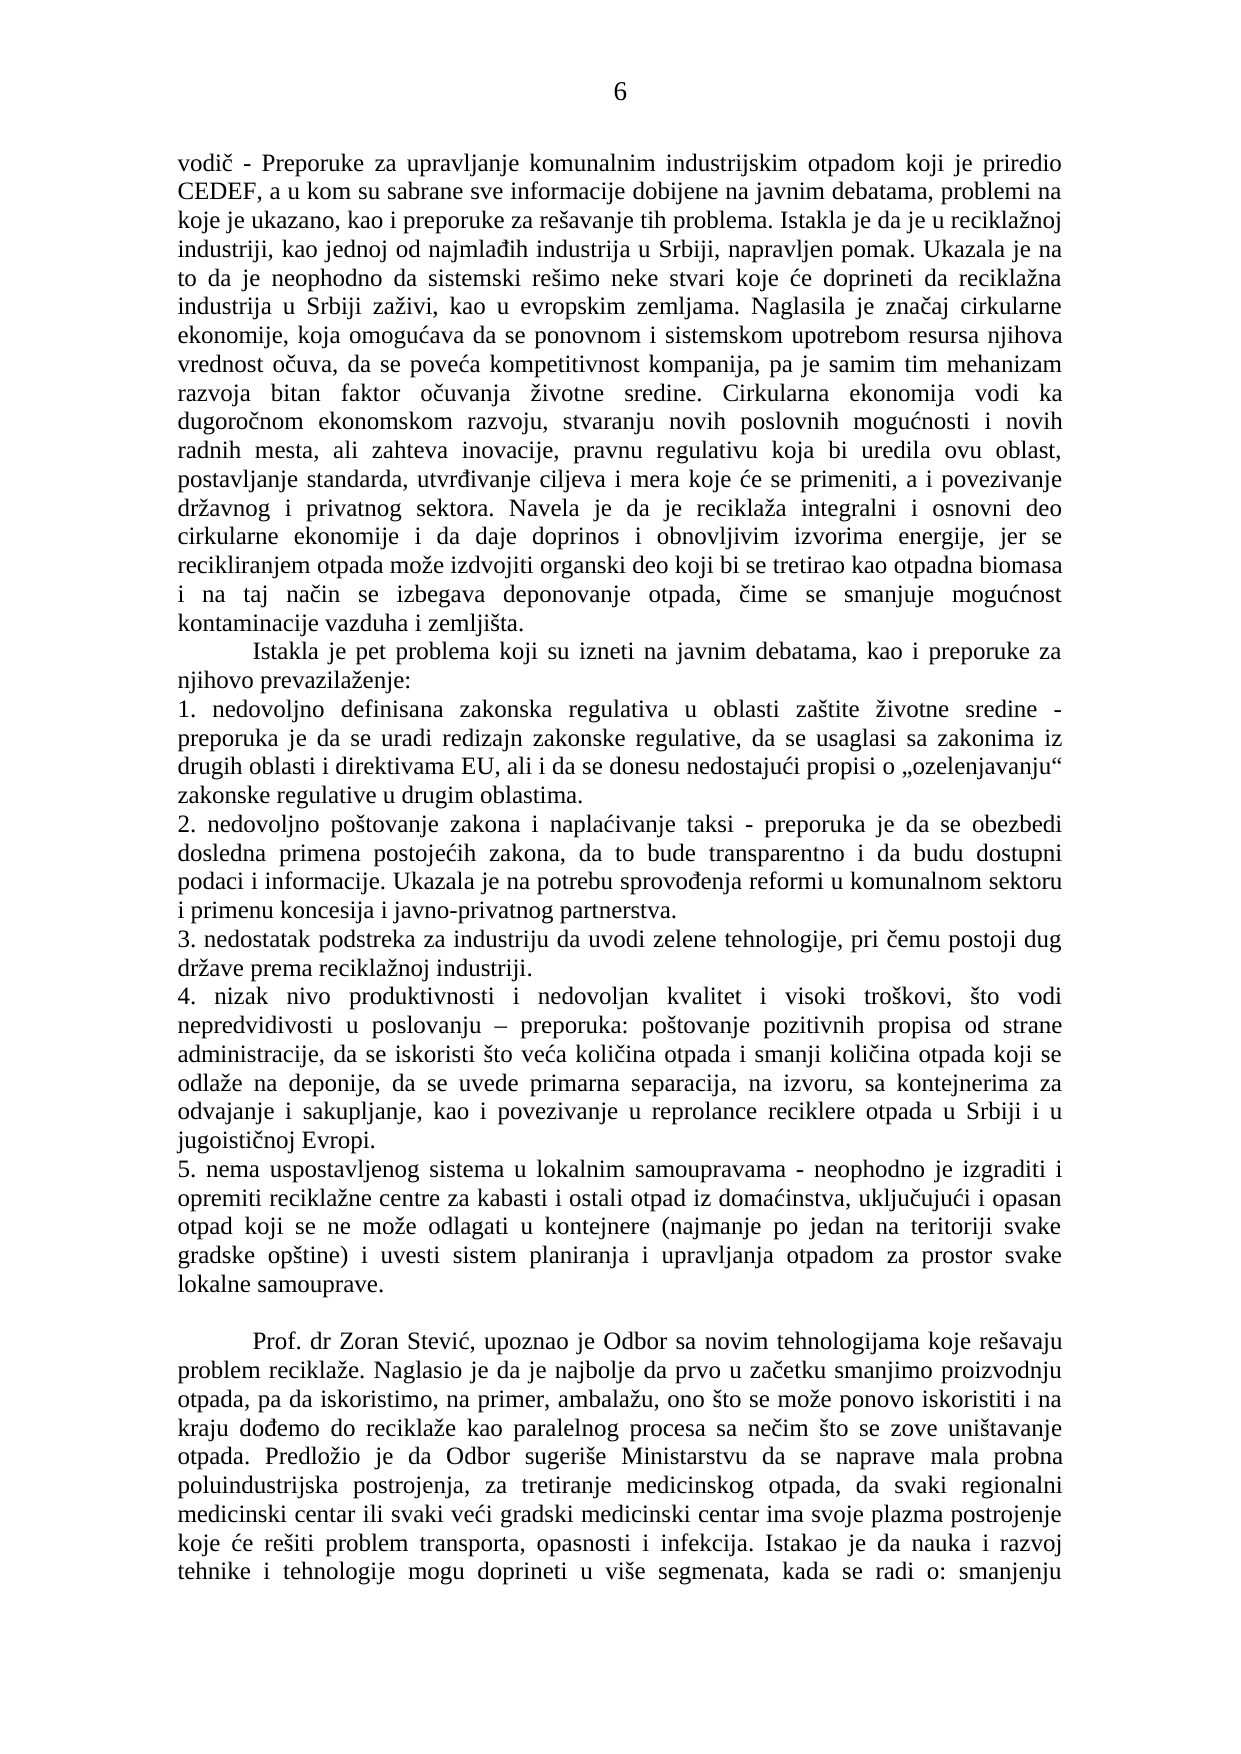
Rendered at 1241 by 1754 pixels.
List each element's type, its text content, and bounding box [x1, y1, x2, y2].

text 3. nedostatak podstreka za industriju da uvodi zelene tehnologije, pri čemu postoji dug države prema reciklažnoj industriji. [177, 924, 1063, 981]
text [177, 1326, 1063, 1585]
text 4. nizak nivo produktivnosti i nedovoljan kvalitet i visoki troškovi, što vodi nepredvidivosti u poslovanju – preporuka: poštovanje pozitivnih propisa od strane administracije, da se iskoristi što veća količina otpada i smanji količina otpada koji se odlaže na deponije, da se uvede primarna separacija, na izvoru, sa kontejnerima za odvajanje i sakupljanje, kao i povezivanje u reprolance reciklere otpada u Srbiji i u jugoističnoj Evropi. [177, 981, 1063, 1154]
text 2. nedovoljno poštovanje zakona i naplaćivanje taksi - preporuka je da se obezbedi dosledna primena postojećih zakona, da to bude transparentno i da budu dostupni podaci i informacije. Ukazala je na potrebu sprovođenja reformi u komunalnom sektoru i primenu koncesija i javno-privatnog partnerstva. [177, 809, 1063, 924]
text 1. nedovoljno definisana zakonska regulativa u oblasti zaštite životne sredine - preporuka je da se uradi redizajn zakonske regulative, da se usaglasi sa zakonima iz drugih oblasti i direktivama EU, ali i da se donesu nedostajući propisi o „ozelenjavanju“ zakonske regulative u drugim oblastima. [177, 694, 1063, 809]
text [177, 148, 1063, 636]
text 5. nema uspostavljenog sistema u lokalnim samoupravama - neophodno je izgraditi i opremiti reciklažne centre za kabasti i ostali otpad iz domaćinstva, uključujući i opasan otpad koji se ne može odlagati u kontejnere (najmanje po jedan na teritoriji svake gradske opštine) i uvesti sistem planiranja i upravljanja otpadom za prostor svake lokalne samouprave. [177, 1154, 1063, 1298]
text Istakla je pet problema koji su izneti na javnim debatama, kao i preporuke za njihovo prevazilaženje: [177, 636, 1063, 694]
